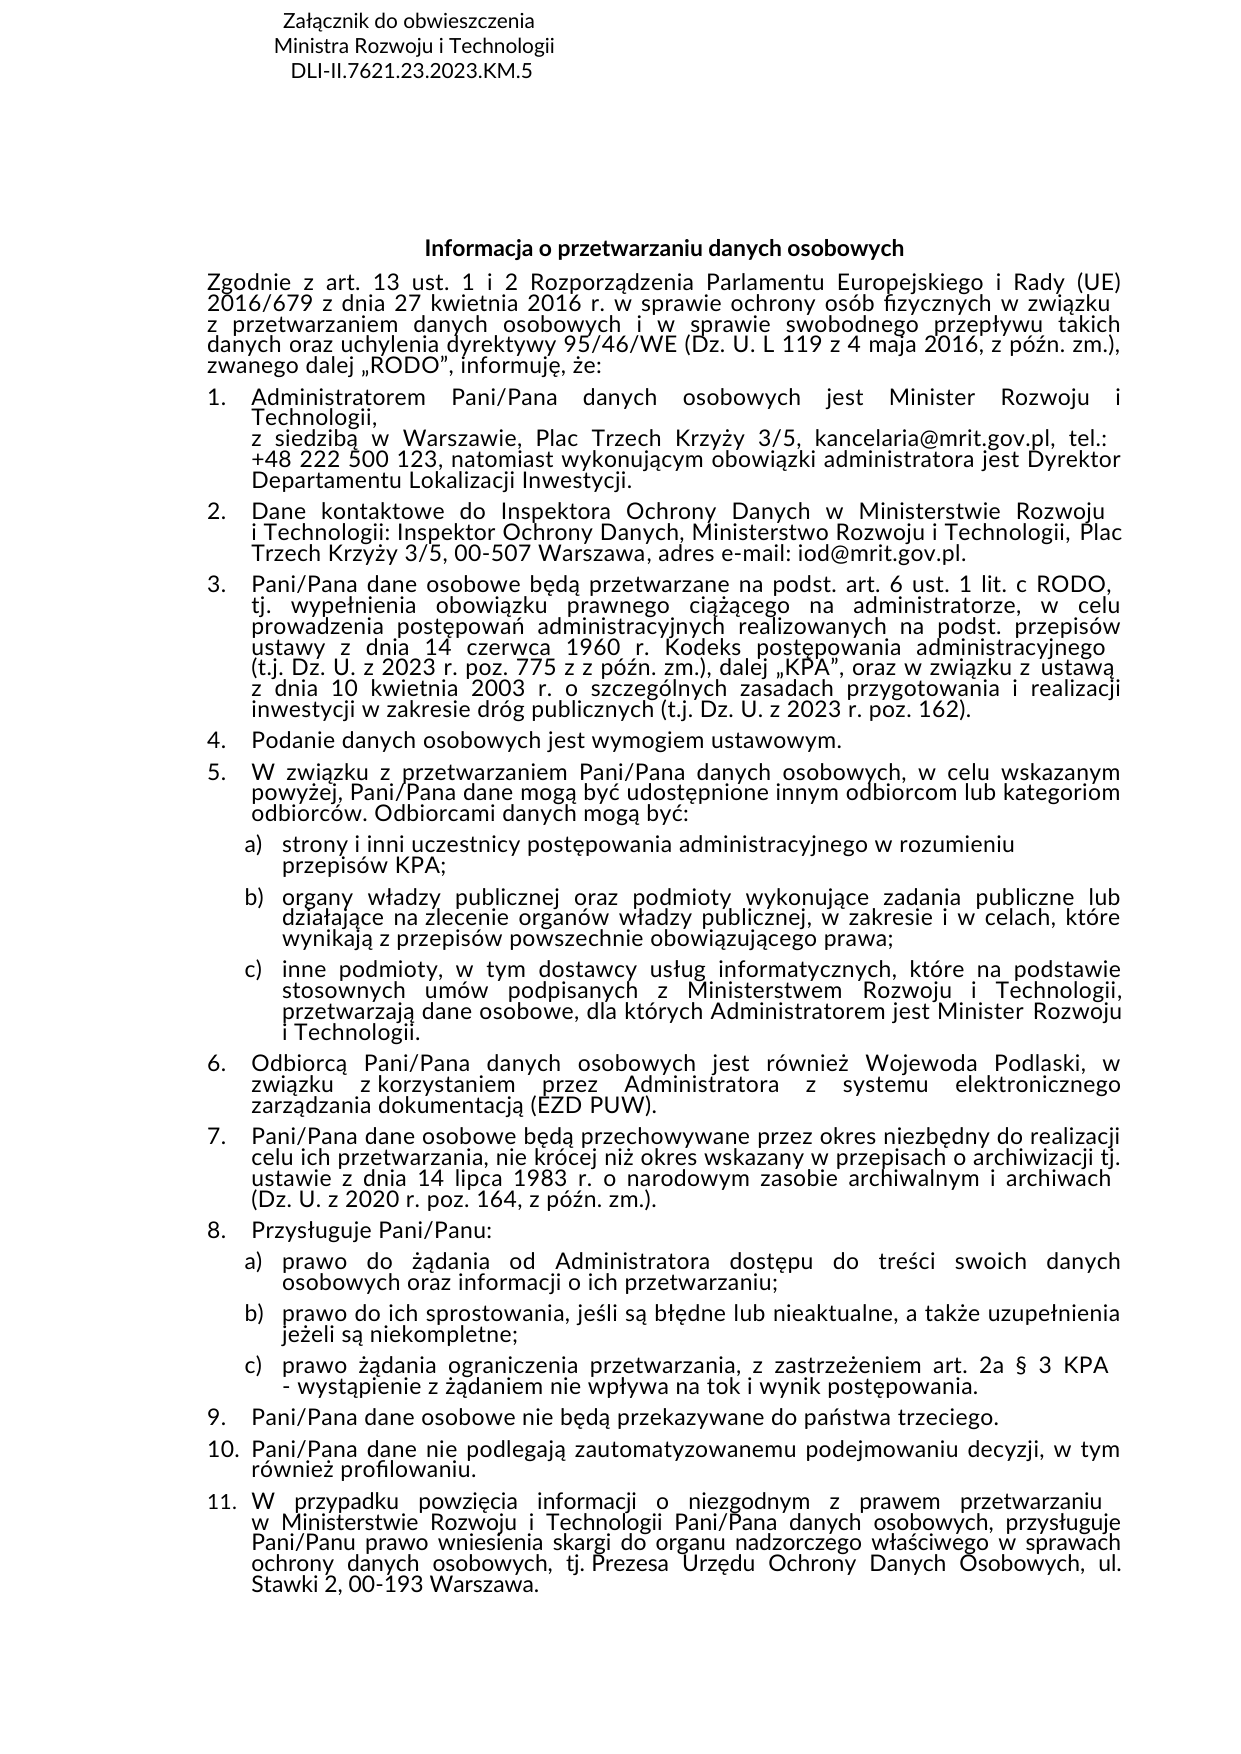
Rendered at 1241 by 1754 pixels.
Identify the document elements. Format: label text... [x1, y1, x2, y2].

list prawo do żądania od Administratora dostępu do treści swoich danych osobowych oraz informacji o ich przetwarzaniu; [244, 1253, 1122, 1294]
list organy władzy publicznej oraz podmioty wykonujące zadania publiczne lub działające na zlecenie organów władzy publicznej, w zakresie i w celach, które wynikają z przepisów powszechnie obowiązującego prawa; [244, 888, 1122, 951]
list Pani/Pana dane osobowe będą przechowywane przez okres niezbędny do realizacji celu ich przetwarzania, nie krócej niż okres wskazany w przepisach o archiwizacji tj. ustawie z dnia 14 lipca 1983 r. o narodowym zasobie archiwalnym i archiwach (Dz. U. z 2020 r. poz. 164, z późn. zm.). [207, 1128, 1122, 1211]
list Administratorem Pani/Pana danych osobowych jest Minister Rozwoju i Technologii, z siedzibą w Warszawie, Plac Trzech Krzyży 3/5, kancelaria@mrit.gov.pl, tel.: +48 222 500 123, natomiast wykonującym obowiązki administratora jest Dyrektor Departamentu Lokalizacji Inwestycji. [207, 388, 1122, 492]
list prawo do ich sprostowania, jeśli są błędne lub nieaktualne, a także uzupełnienia jeżeli są niekompletne; [244, 1305, 1122, 1347]
text Informacja o przetwarzaniu danych osobowych [207, 236, 1122, 261]
list Pani/Pana dane nie podlegają zautomatyzowanemu podejmowaniu decyzji, w tym również profilowaniu. [207, 1440, 1122, 1482]
list inne podmioty, w tym dostawcy usług informatycznych, które na podstawie stosownych umów podpisanych z Ministerstwem Rozwoju i Technologii, przetwarzają dane osobowe, dla których Administratorem jest Minister Rozwoju i Technologii. [244, 961, 1122, 1044]
list W przypadku powzięcia informacji o niezgodnym z prawem przetwarzaniu w Ministerstwie Rozwoju i Technologii Pani/Pana danych osobowych, przysługuje Pani/Panu prawo wniesienia skargi do organu nadzorczego właściwego w sprawach ochrony danych osobowych, tj. Prezesa Urzędu Ochrony Danych Osobowych, ul. Stawki 2, 00-193 Warszawa. [207, 1492, 1122, 1597]
list Pani/Pana dane osobowe nie będą przekazywane do państwa trzeciego. [207, 1409, 1122, 1430]
list prawo żądania ograniczenia przetwarzania, z zastrzeżeniem art. 2a § 3 KPA - wystąpienie z żądaniem nie wpływa na tok i wynik postępowania. [244, 1357, 1122, 1399]
list strony i inni uczestnicy postępowania administracyjnego w rozumieniu przepisów KPA; [244, 836, 1122, 878]
list Odbiorcą Pani/Pana danych osobowych jest również Wojewoda Podlaski, w związku z korzystaniem przez Administratora z systemu elektronicznego zarządzania dokumentacją (EZD PUW). [207, 1055, 1122, 1117]
list W związku z przetwarzaniem Pani/Pana danych osobowych, w celu wskazanym powyżej, Pani/Pana dane mogą być udostępnione innym odbiorcom lub kategoriom odbiorców. Odbiorcami danych mogą być: [207, 763, 1122, 826]
list Przysługuje Pani/Panu: [207, 1222, 1122, 1242]
list Dane kontaktowe do Inspektora Ochrony Danych w Ministerstwie Rozwoju i Technologii: Inspektor Ochrony Danych, Ministerstwo Rozwoju i Technologii, Plac Trzech Krzyży 3/5, 00-507 Warszawa, adres e-mail: iod@mrit.gov.pl. [207, 503, 1122, 565]
list Pani/Pana dane osobowe będą przetwarzane na podst. art. 6 ust. 1 lit. c RODO, tj. wypełnienia obowiązku prawnego ciążącego na administratorze, w celu prowadzenia postępowań administracyjnych realizowanych na podst. przepisów ustawy z dnia 14 czerwca 1960 r. Kodeks postępowania administracyjnego (t.j. Dz. U. z 2023 r. poz. 775 z z późn. zm.), dalej „KPA”, oraz w związku z ustawą z dnia 10 kwietnia 2003 r. o szczególnych zasadach przygotowania i realizacji inwestycji w zakresie dróg publicznych (t.j. Dz. U. z 2023 r. poz. 162). [207, 576, 1122, 722]
list Podanie danych osobowych jest wymogiem ustawowym. [207, 732, 1122, 753]
text Zgodnie z art. 13 ust. 1 i 2 Rozporządzenia Parlamentu Europejskiego i Rady (UE) 2016/679 z dnia 27 kwietnia 2016 r. w sprawie ochrony osób fizycznych w związku z przetwarzaniem danych osobowych i w sprawie swobodnego przepływu takich danych oraz uchylenia dyrektywy 95/46/WE (Dz. U. L 119 z 4 maja 2016, z późn. zm.), zwanego dalej „RODO”, informuję, że: [207, 274, 1122, 378]
